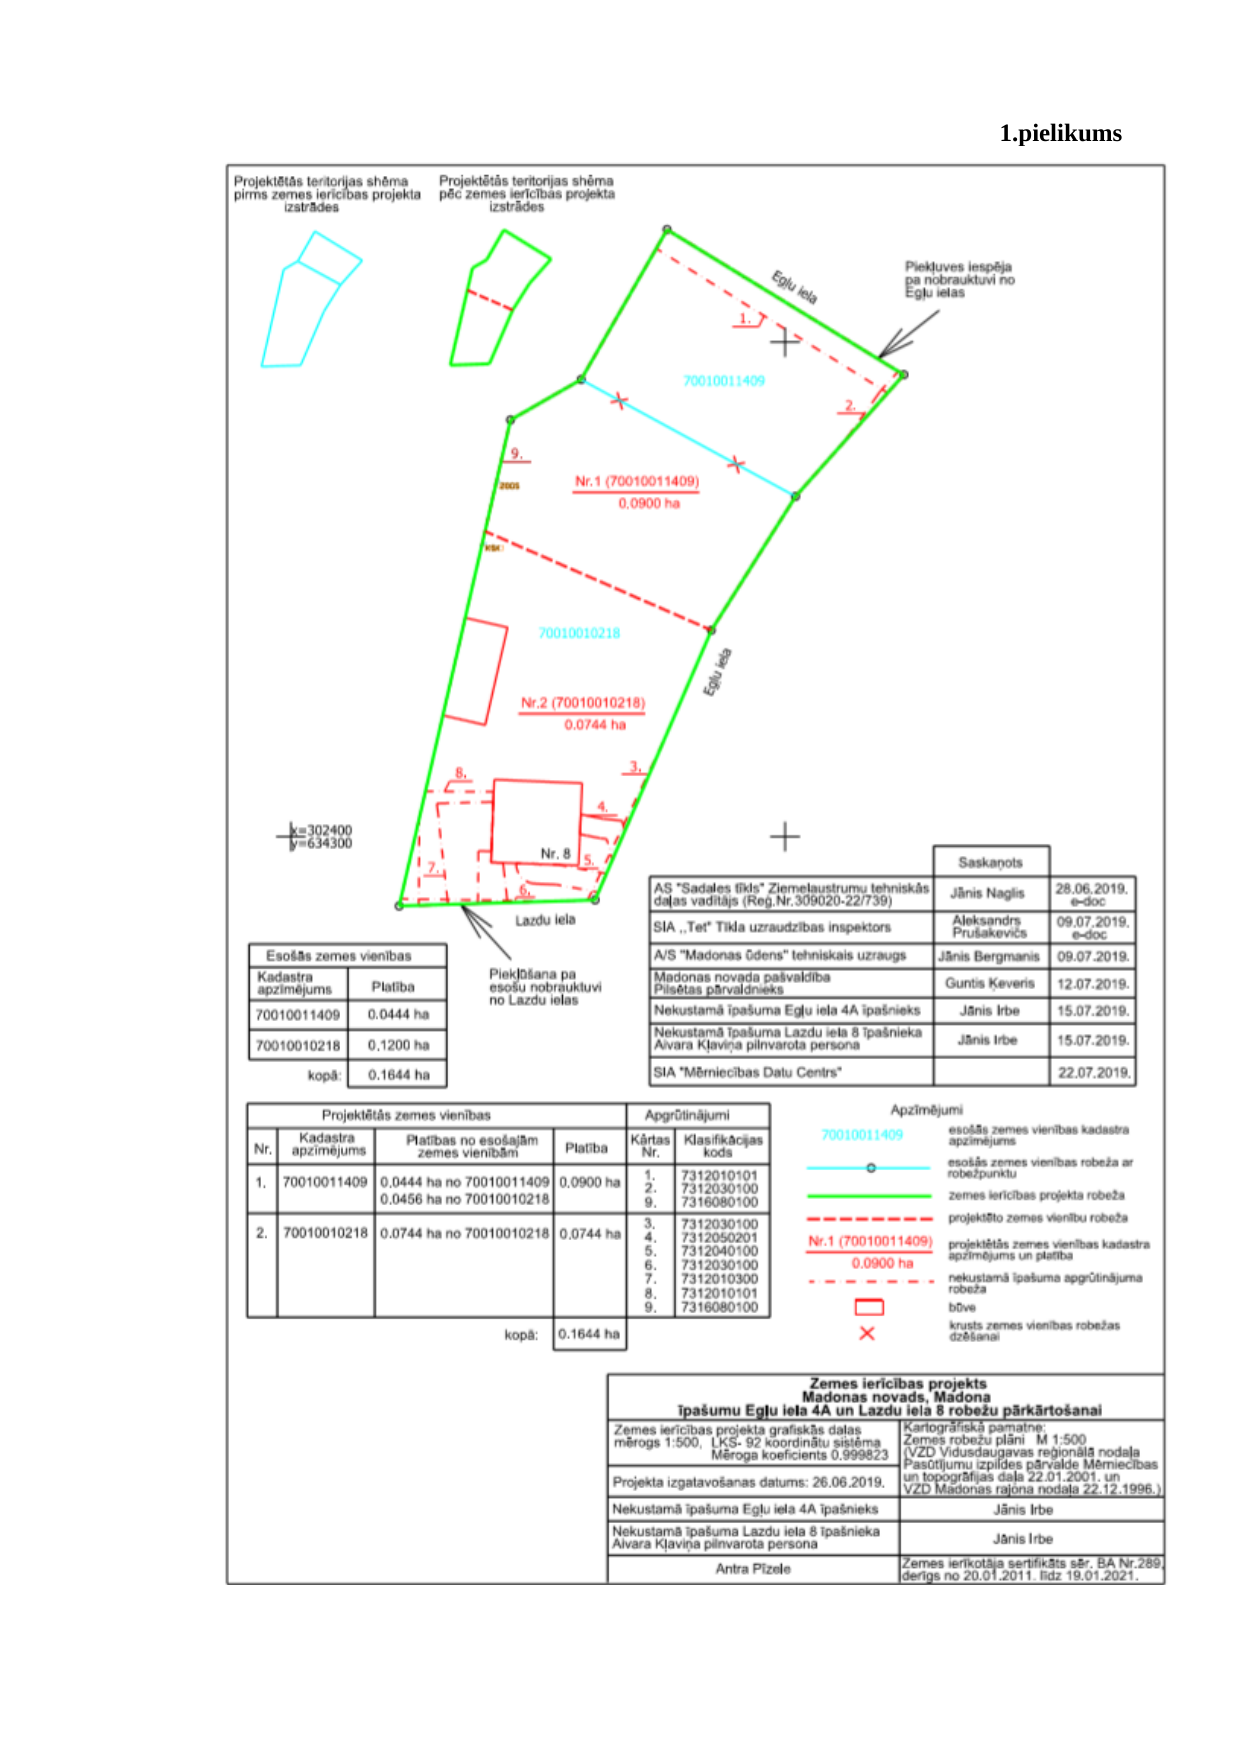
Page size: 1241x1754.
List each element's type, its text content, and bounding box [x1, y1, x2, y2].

picture [177, 146, 1173, 1585]
text 1.pielikums [177, 118, 1122, 146]
